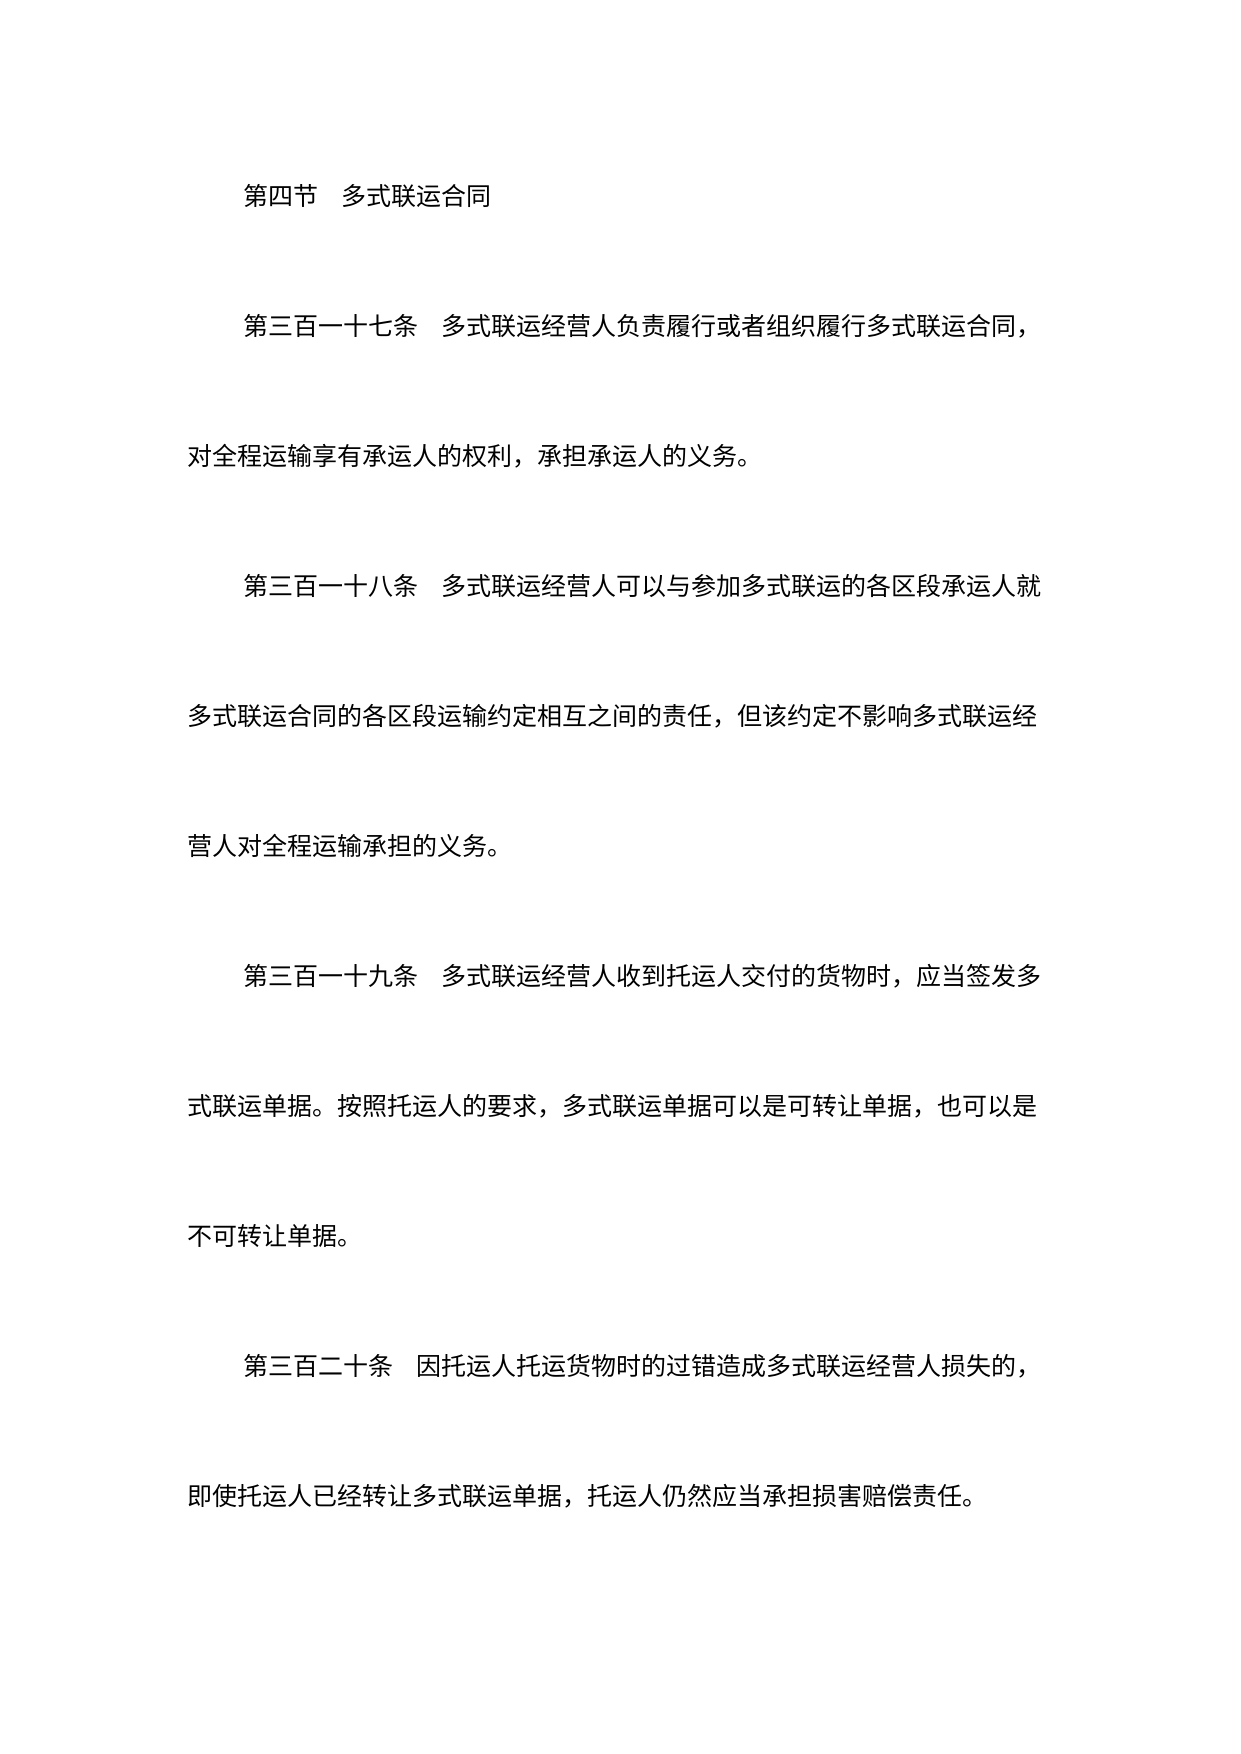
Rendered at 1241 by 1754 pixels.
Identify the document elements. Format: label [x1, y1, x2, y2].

text [187, 162, 1053, 1527]
